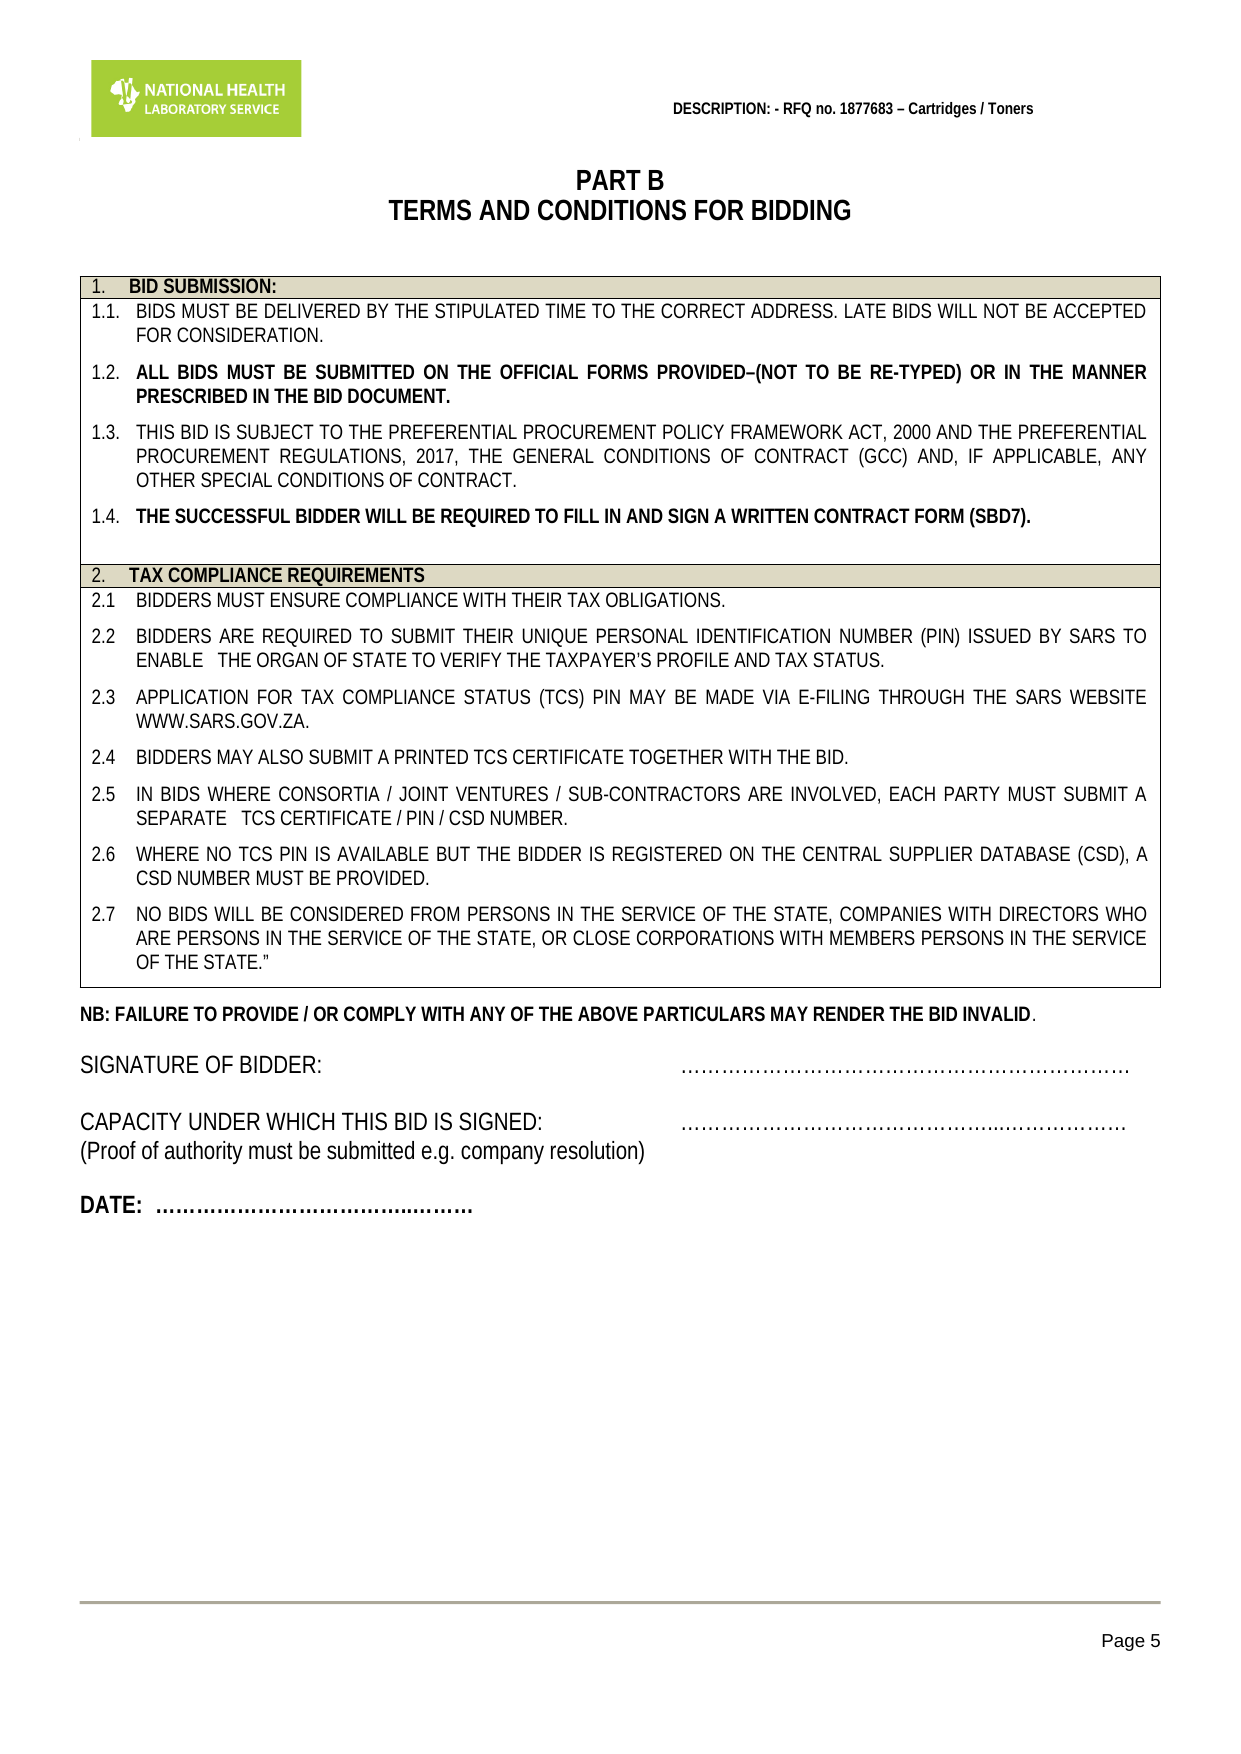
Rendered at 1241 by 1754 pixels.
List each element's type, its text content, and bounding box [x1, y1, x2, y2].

title TERMS AND CONDITIONS FOR BIDDING [80, 196, 1161, 226]
table_cell BIDS MUST BE DELIVERED BY THE STIPULATED TIME TO THE CORRECT ADDRESS. LATE BIDS WILL NOT BE ACCEPTED FOR CONSIDERATION. ALL BIDS MUST BE SUBMITTED ON THE OFFICIAL FORMS PROVIDED–(NOT TO BE RE-TYPED) OR IN THE MANNER PRESCRIBED IN THE BID DOCUMENT. THIS BID IS SUBJECT TO THE PREFERENTIAL PROCUREMENT POLICY FRAMEWORK ACT, 2000 AND THE PREFERENTIAL PROCUREMENT REGULATIONS, 2017, THE GENERAL CONDITIONS OF CONTRACT (GCC) AND, IF APPLICABLE, ANY OTHER SPECIAL CONDITIONS OF CONTRACT. THE SUCCESSFUL BIDDER WILL BE REQUIRED TO FILL IN AND SIGN A WRITTEN CONTRACT FORM (SBD7). [81, 299, 1160, 564]
picture [91, 60, 302, 137]
table_header BID SUBMISSION: [81, 277, 1160, 298]
title DATE: ………………………………..……… [80, 1193, 1161, 1219]
table_cell BIDDERS MUST ENSURE COMPLIANCE WITH THEIR TAX OBLIGATIONS. BIDDERS ARE REQUIRED TO SUBMIT THEIR UNIQUE PERSONAL IDENTIFICATION NUMBER (PIN) ISSUED BY SARS TO ENABLE THE ORGAN OF STATE TO VERIFY THE TAXPAYER’S PROFILE AND TAX STATUS. APPLICATION FOR TAX COMPLIANCE STATUS (TCS) PIN MAY BE MADE VIA E-FILING THROUGH THE SARS WEBSITE WWW.SARS.GOV.ZA. BIDDERS MAY ALSO SUBMIT A PRINTED TCS CERTIFICATE TOGETHER WITH THE BID. IN BIDS WHERE CONSORTIA / JOINT VENTURES / SUB-CONTRACTORS ARE INVOLVED, EACH PARTY MUST SUBMIT A SEPARATE TCS CERTIFICATE / PIN / CSD NUMBER. WHERE NO TCS PIN IS AVAILABLE BUT THE BIDDER IS REGISTERED ON THE CENTRAL SUPPLIER DATABASE (CSD), A CSD NUMBER MUST BE PROVIDED. NO BIDS WILL BE CONSIDERED FROM PERSONS IN THE SERVICE OF THE STATE, COMPANIES WITH DIRECTORS WHO ARE PERSONS IN THE SERVICE OF THE STATE, OR CLOSE CORPORATIONS WITH MEMBERS PERSONS IN THE SERVICE OF THE STATE.” [81, 588, 1160, 987]
table_cell TAX COMPLIANCE REQUIREMENTS [81, 565, 1160, 587]
text NB: FAILURE TO PROVIDE / OR COMPLY WITH ANY OF THE ABOVE PARTICULARS MAY RENDER THE BID INVALID. [80, 1002, 1161, 1026]
text CAPACITY UNDER WHICH THIS BID IS SIGNED: ………………………………………...……………… [80, 1107, 1161, 1136]
title PART B [80, 167, 1161, 196]
text SIGNATURE OF BIDDER: ………………………………………………………… [80, 1050, 1161, 1079]
text (Proof of authority must be submitted e.g. company resolution) [80, 1136, 1161, 1164]
